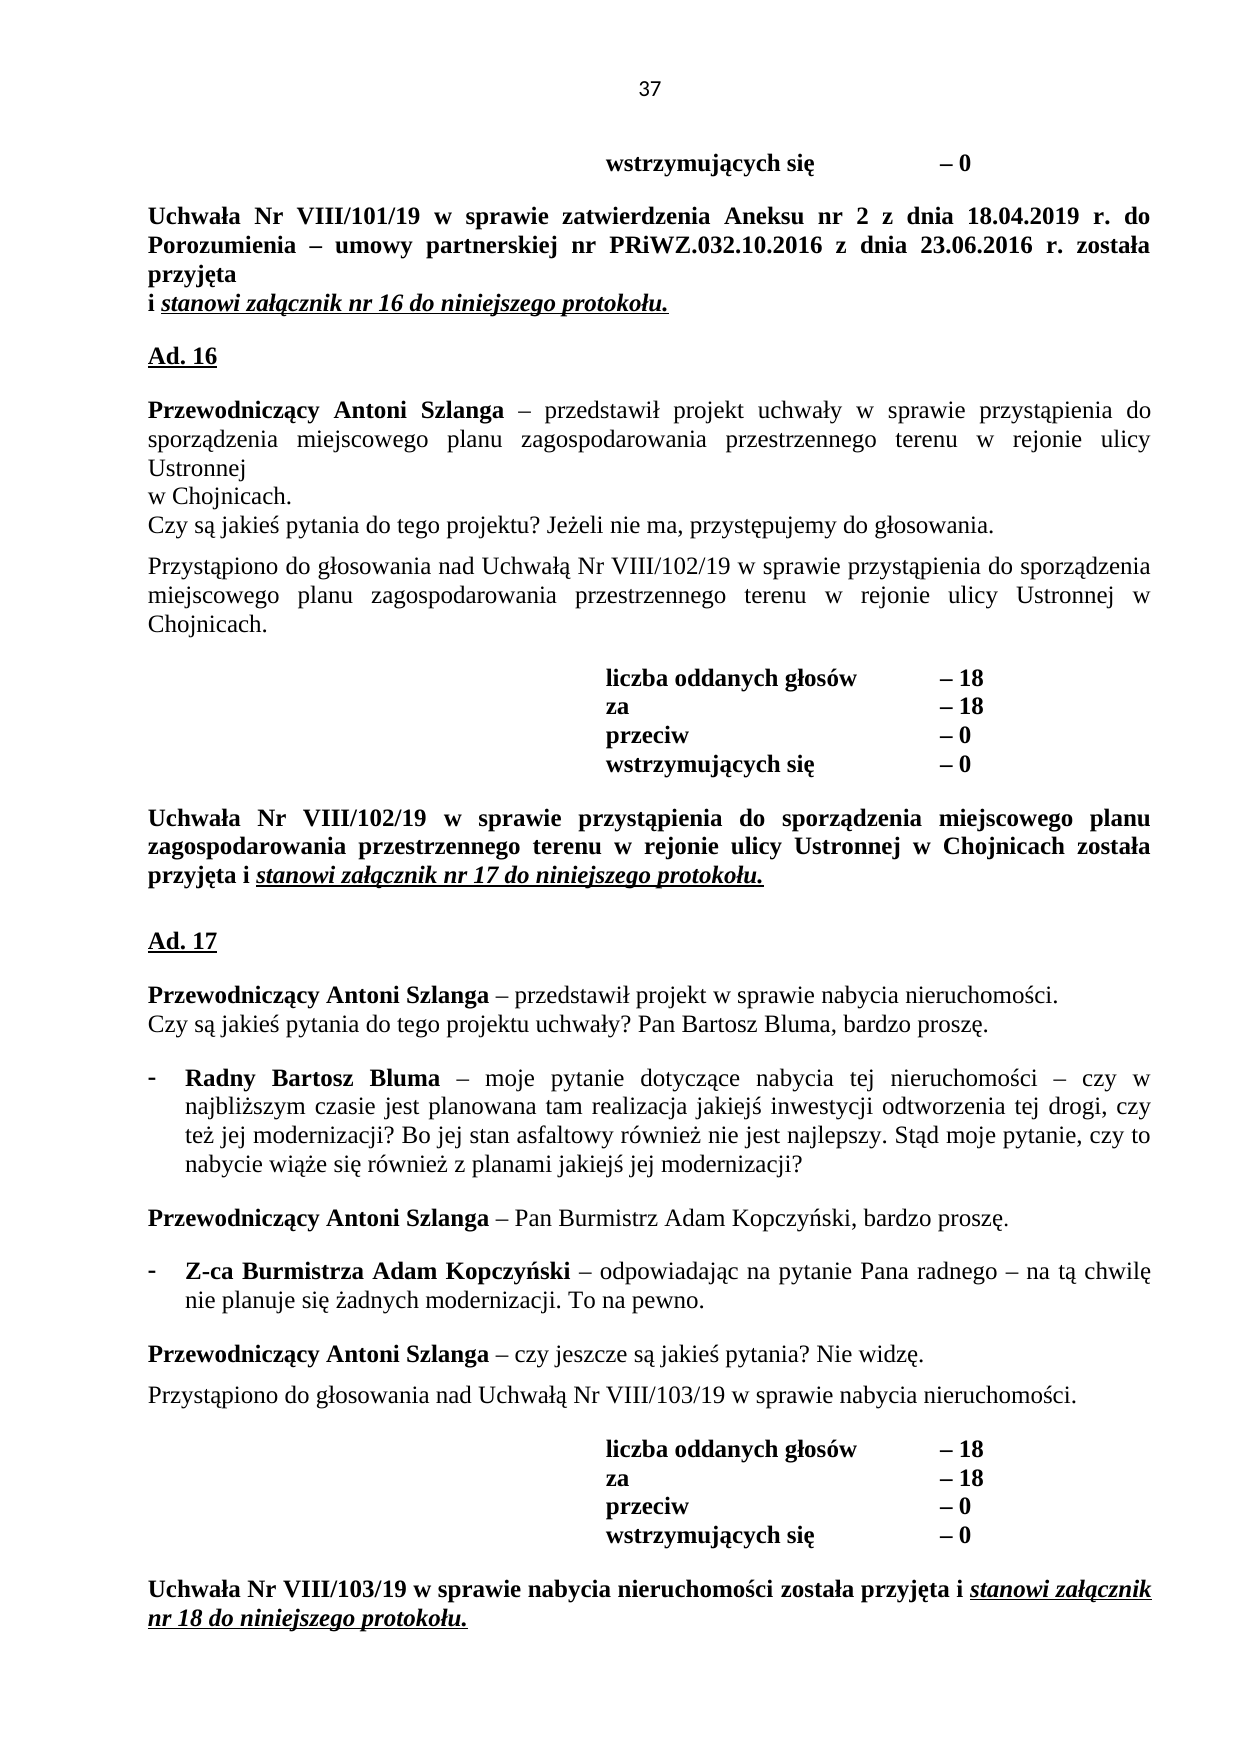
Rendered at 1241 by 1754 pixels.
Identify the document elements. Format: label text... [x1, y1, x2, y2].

text Uchwała Nr VIII/102/19 w sprawie przystąpienia do sporządzenia miejscowego planu zagospodarowania przestrzennego terenu w rejonie ulicy Ustronnej w Chojnicach została przyjęta i stanowi załącznik nr 17 do niniejszego protokołu. [148, 803, 1152, 889]
text Przewodniczący Antoni Szlanga – przedstawił projekt w sprawie nabycia nieruchomości. [148, 980, 1152, 1009]
table_cell przeciw [594, 720, 922, 749]
text Czy są jakieś pytania do tego projektu? Jeżeli nie ma, przystępujemy do głosowania. [148, 510, 1152, 539]
text Przewodniczący Antoni Szlanga – czy jeszcze są jakieś pytania? Nie widzę. [148, 1339, 1152, 1368]
table_header liczba oddanych głosów [594, 1434, 922, 1463]
table_cell – 18 [922, 1463, 1163, 1491]
table_header – 18 [922, 1434, 1163, 1463]
table_cell przeciw [594, 1491, 922, 1520]
table_cell wstrzymujących się [594, 1520, 922, 1549]
text Przewodniczący Antoni Szlanga – Pan Burmistrz Adam Kopczyński, bardzo proszę. [148, 1203, 1152, 1231]
text Przystąpiono do głosowania nad Uchwałą Nr VIII/103/19 w sprawie nabycia nieruchomości. [148, 1380, 1152, 1409]
text Uchwała Nr VIII/101/19 w sprawie zatwierdzenia Aneksu nr 2 z dnia 18.04.2019 r. do Porozumienia – umowy partnerskiej nr PRiWZ.032.10.2016 z dnia 23.06.2016 r. została przyjęta i stanowi załącznik nr 16 do niniejszego protokołu. [148, 201, 1152, 316]
list Z-ca Burmistrza Adam Kopczyński – odpowiadając na pytanie Pana radnego – na tą chwilę nie planuje się żadnych modernizacji. To na pewno. [148, 1256, 1152, 1314]
table_cell – 18 [922, 691, 1163, 720]
table_header liczba oddanych głosów [594, 663, 922, 691]
list Radny Bartosz Bluma – moje pytanie dotyczące nabycia tej nieruchomości – czy w najbliższym czasie jest planowana tam realizacja jakiejś inwestycji odtworzenia tej drogi, czy też jej modernizacji? Bo jej stan asfaltowy również nie jest najlepszy. Stąd moje pytanie, czy to nabycie wiąże się również z planami jakiejś jej modernizacji? [148, 1063, 1152, 1178]
table_cell – 0 [922, 1491, 1163, 1520]
table_cell wstrzymujących się [594, 148, 922, 176]
table_cell za [594, 691, 922, 720]
table_cell wstrzymujących się [594, 749, 922, 778]
table_cell – 0 [922, 749, 1163, 778]
table_cell – 0 [922, 1520, 1163, 1549]
text Przystąpiono do głosowania nad Uchwałą Nr VIII/102/19 w sprawie przystąpienia do sporządzenia miejscowego planu zagospodarowania przestrzennego terenu w rejonie ulicy Ustronnej w Chojnicach. [148, 551, 1152, 638]
table_cell – 0 [922, 720, 1163, 749]
table_header – 18 [922, 663, 1163, 691]
text Czy są jakieś pytania do tego projektu uchwały? Pan Bartosz Bluma, bardzo proszę. [148, 1009, 1152, 1038]
text Ad. 16 [148, 341, 1152, 370]
table_cell – 0 [922, 148, 1163, 176]
text Przewodniczący Antoni Szlanga – przedstawił projekt uchwały w sprawie przystąpienia do sporządzenia miejscowego planu zagospodarowania przestrzennego terenu w rejonie ulicy Ustronnej w Chojnicach. [148, 395, 1152, 510]
text Ad. 17 [148, 926, 1152, 955]
text Uchwała Nr VIII/103/19 w sprawie nabycia nieruchomości została przyjęta i stanowi załącznik nr 18 do niniejszego protokołu. [148, 1574, 1152, 1631]
table_cell za [594, 1463, 922, 1491]
